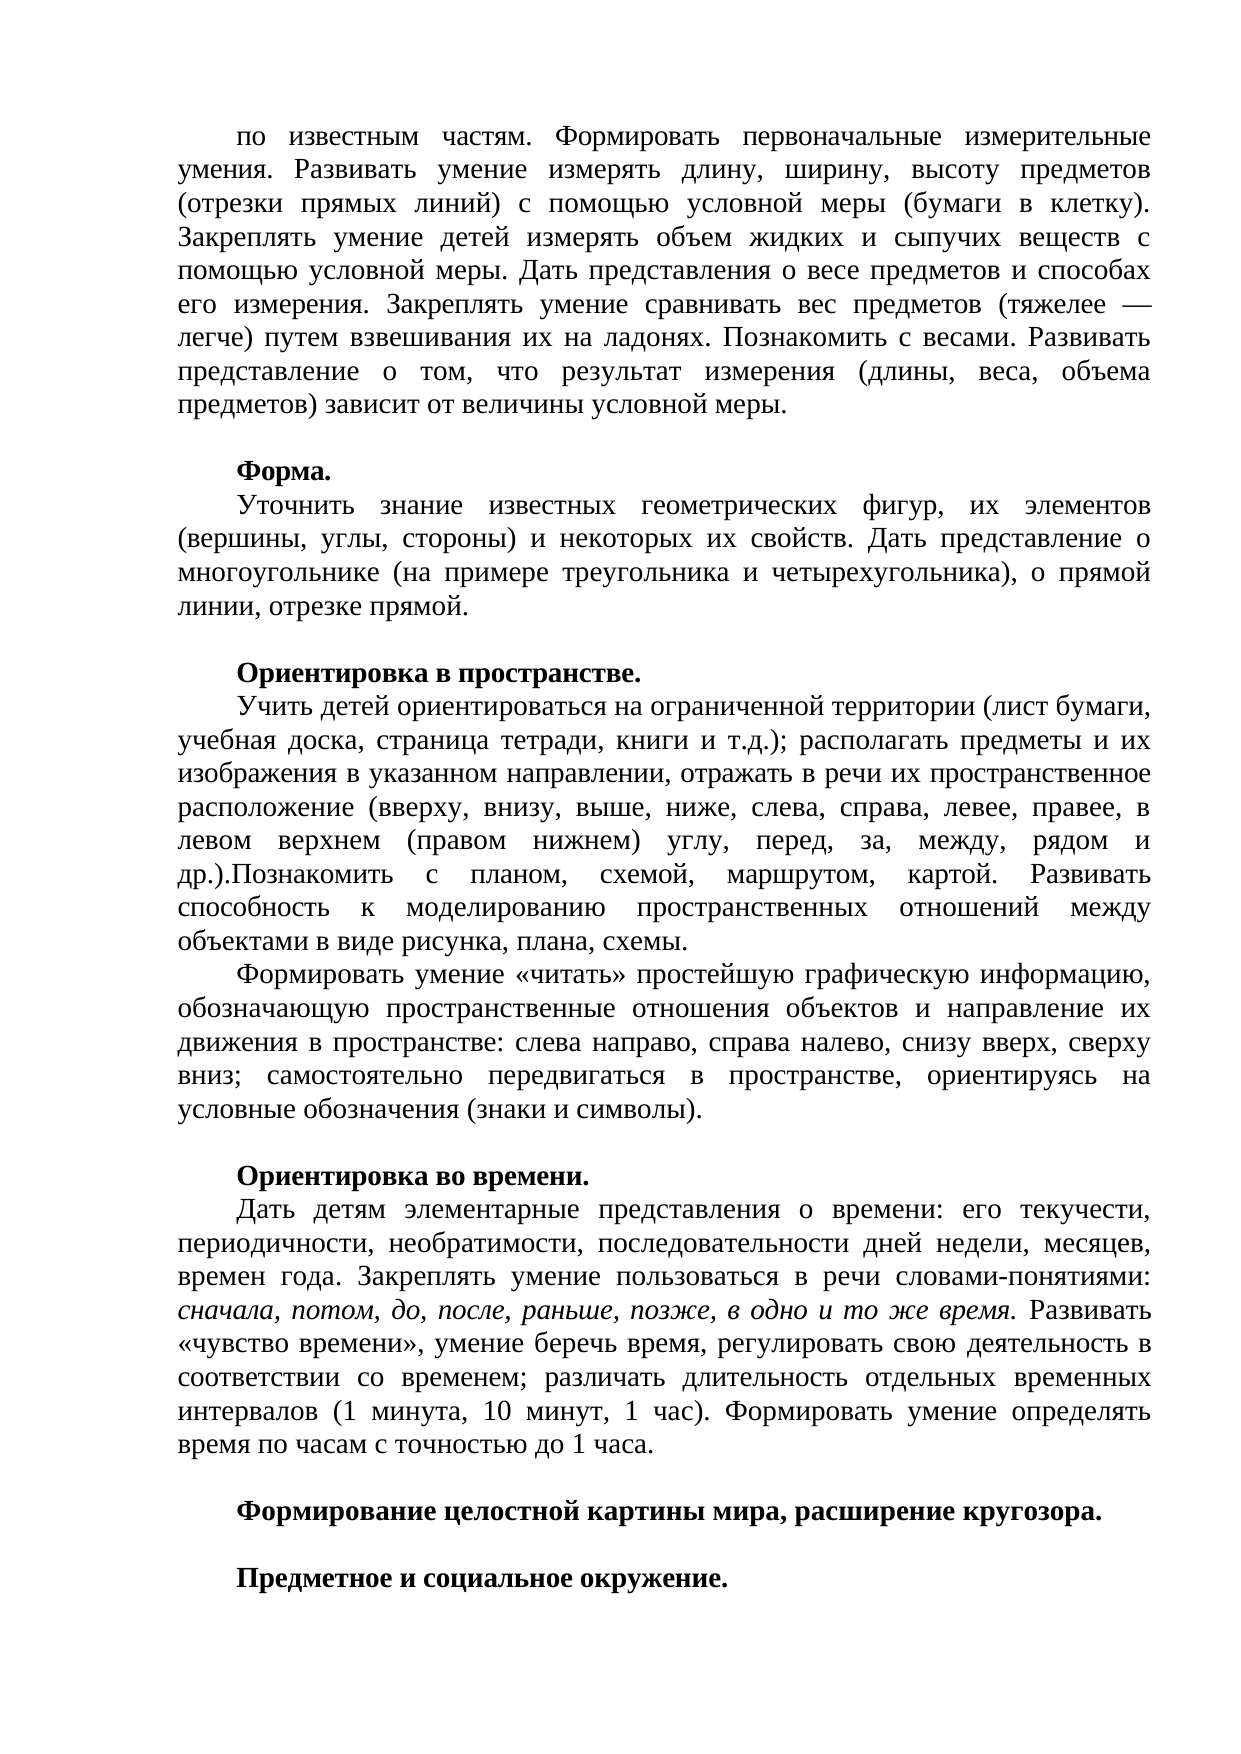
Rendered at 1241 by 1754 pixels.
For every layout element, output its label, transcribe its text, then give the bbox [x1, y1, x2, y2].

text Учить детей ориентироваться на ограниченной территории (лист бумаги, учебная доска, страница тетради, книги и т.д.); располагать предметы и их изображения в указанном направлении, отражать в речи их пространственное расположение (вверху, внизу, выше, ниже, слева, справа, левее, правее, в левом верхнем (правом нижнем) углу, перед, за, между, рядом и др.).Познакомить с планом, схемой, маршрутом, картой. Развивать способность к моделированию пространственных отношений между объектами в виде рисунка, плана, схемы. [177, 688, 1152, 957]
text Уточнить знание известных геометрических фигур, их элементов (вершины, углы, стороны) и некоторых их свойств. Дать представление о многоугольнике (на примере треугольника и четырехугольника), о прямой линии, отрезке прямой. [177, 487, 1152, 621]
text Ориентировка в пространстве. [177, 655, 1152, 688]
text Форма. [177, 453, 1152, 487]
text по известным частям. Формировать первоначальные измерительные умения. Развивать умение измерять длину, ширину, высоту предметов (отрезки прямых линий) с помощью условной меры (бумаги в клетку). Закреплять умение детей измерять объем жидких и сыпучих веществ с помощью условной меры. Дать представления о весе предметов и способах его измерения. Закреплять умение сравнивать вес предметов (тяжелее — легче) путем взвешивания их на ладонях. Познакомить с весами. Развивать представление о том, что результат измерения (длины, веса, объема предметов) зависит от величины условной меры. [177, 118, 1152, 420]
text Ориентировка во времени. [177, 1158, 1152, 1191]
text Дать детям элементарные представления о времени: его текучести, периодичности, необратимости, последовательности дней недели, месяцев, времен года. Закреплять умение пользоваться в речи словами-понятиями: сначала, потом, до, после, раньше, позже, в одно и то же время. Развивать «чувство времени», умение беречь время, регулировать свою деятельность в соответствии со временем; различать длительность отдельных временных интервалов (1 минута, 10 минут, 1 час). Формировать умение определять время по часам с точностью до 1 часа. [177, 1191, 1152, 1460]
text Предметное и социальное окружение. [177, 1560, 1152, 1594]
text Формировать умение «читать» простейшую графическую информацию, обозначающую пространственные отношения объектов и направление их движения в пространстве: слева направо, справа налево, снизу вверх, сверху вниз; самостоятельно передвигаться в пространстве, ориентируясь на условные обозначения (знаки и символы). [177, 957, 1152, 1124]
text Формирование целостной картины мира, расширение кругозора. [177, 1493, 1152, 1527]
